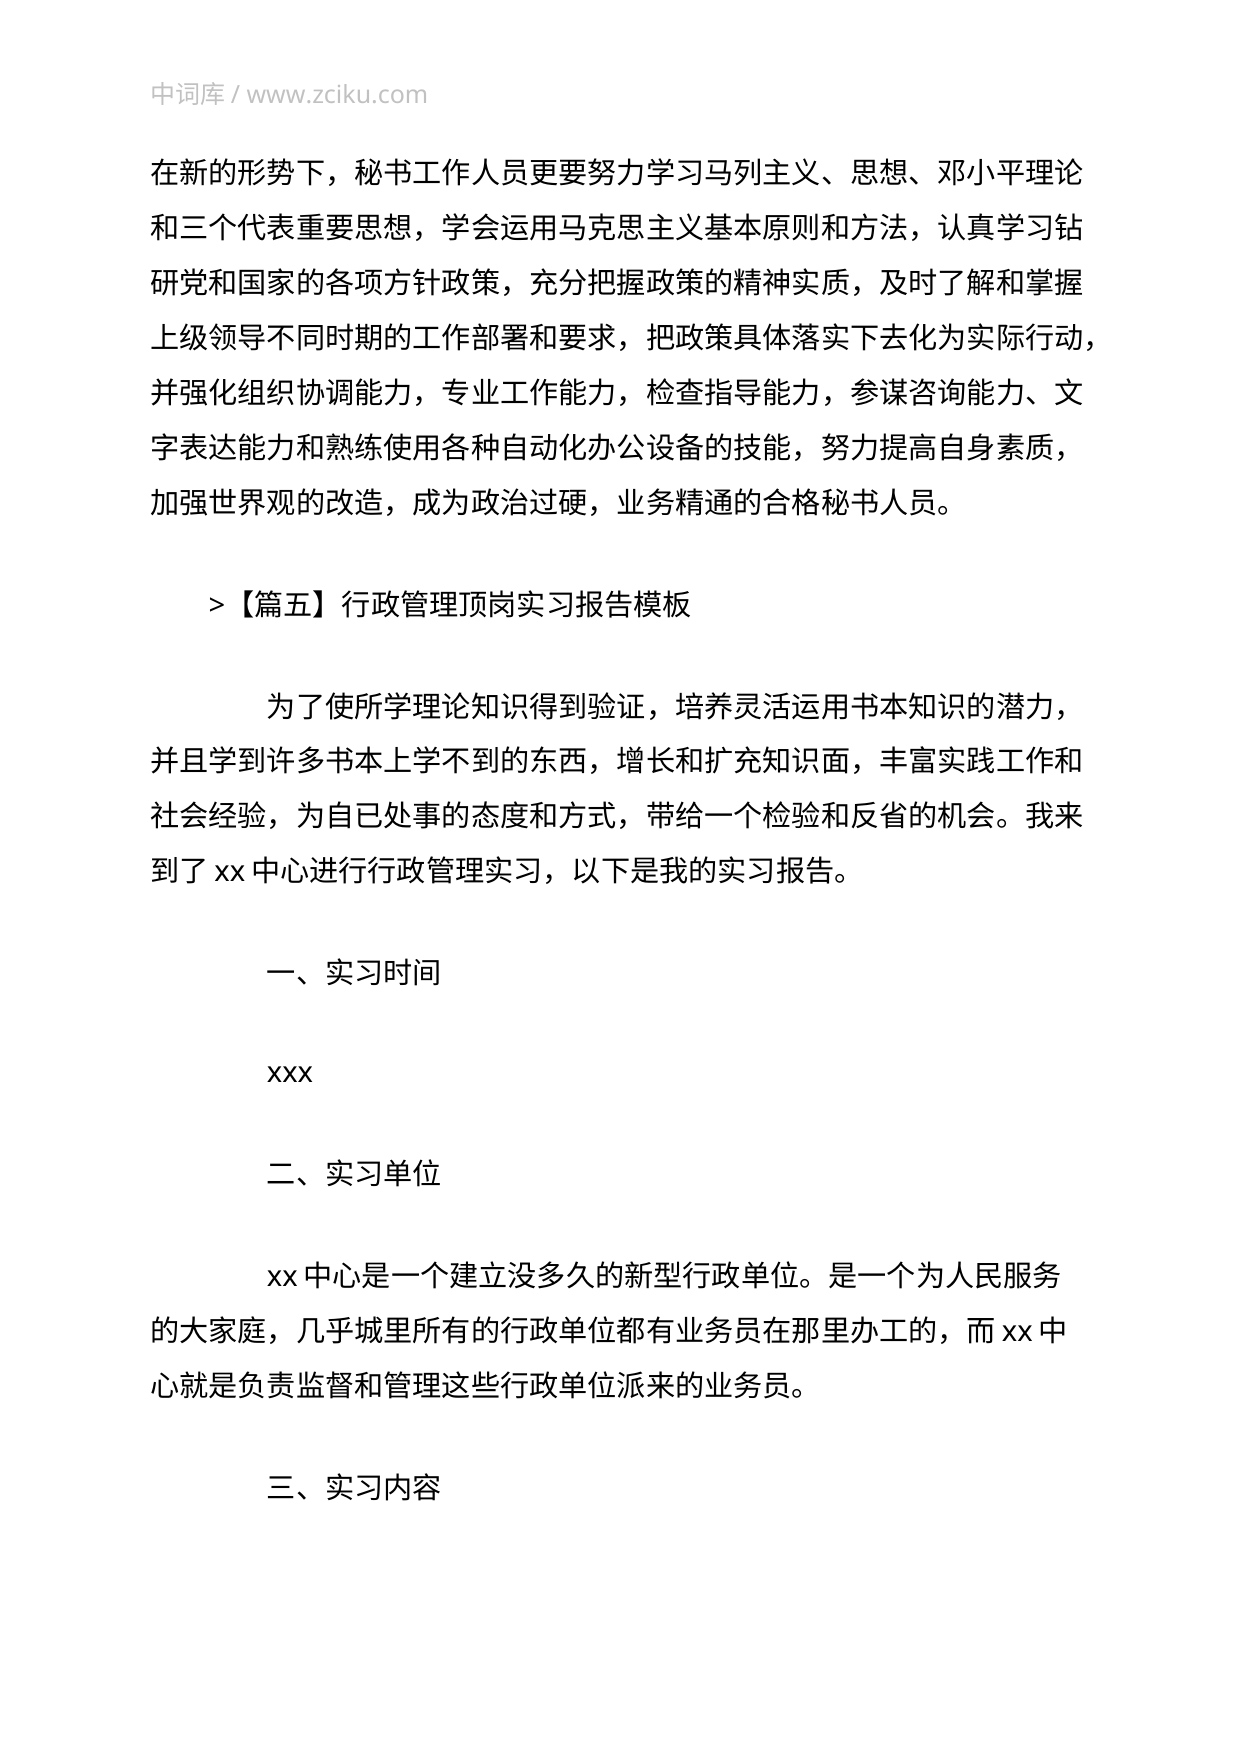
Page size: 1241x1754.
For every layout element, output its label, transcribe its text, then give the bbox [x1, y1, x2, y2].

text 一、实习时间 [150, 950, 1090, 992]
text 二、实习单位 [150, 1151, 1090, 1193]
text xx中心是一个建立没多久的新型行政单位。是一个为人民服务的大家庭，几乎城里所有的行政单位都有业务员在那里办工的，而xx中心就是负责监督和管理这些行政单位派来的业务员。 [150, 1253, 1090, 1405]
text 三、实习内容 [150, 1464, 1090, 1507]
text >【篇五】行政管理顶岗实习报告模板 [150, 581, 1090, 623]
text 为了使所学理论知识得到验证，培养灵活运用书本知识的潜力，并且学到许多书本上学不到的东西，增长和扩充知识面，丰富实践工作和社会经验，为自已处事的态度和方式，带给一个检验和反省的机会。我来到了xx中心进行行政管理实习，以下是我的实习报告。 [150, 683, 1090, 890]
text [150, 150, 1090, 522]
text xxx [150, 1052, 1090, 1091]
